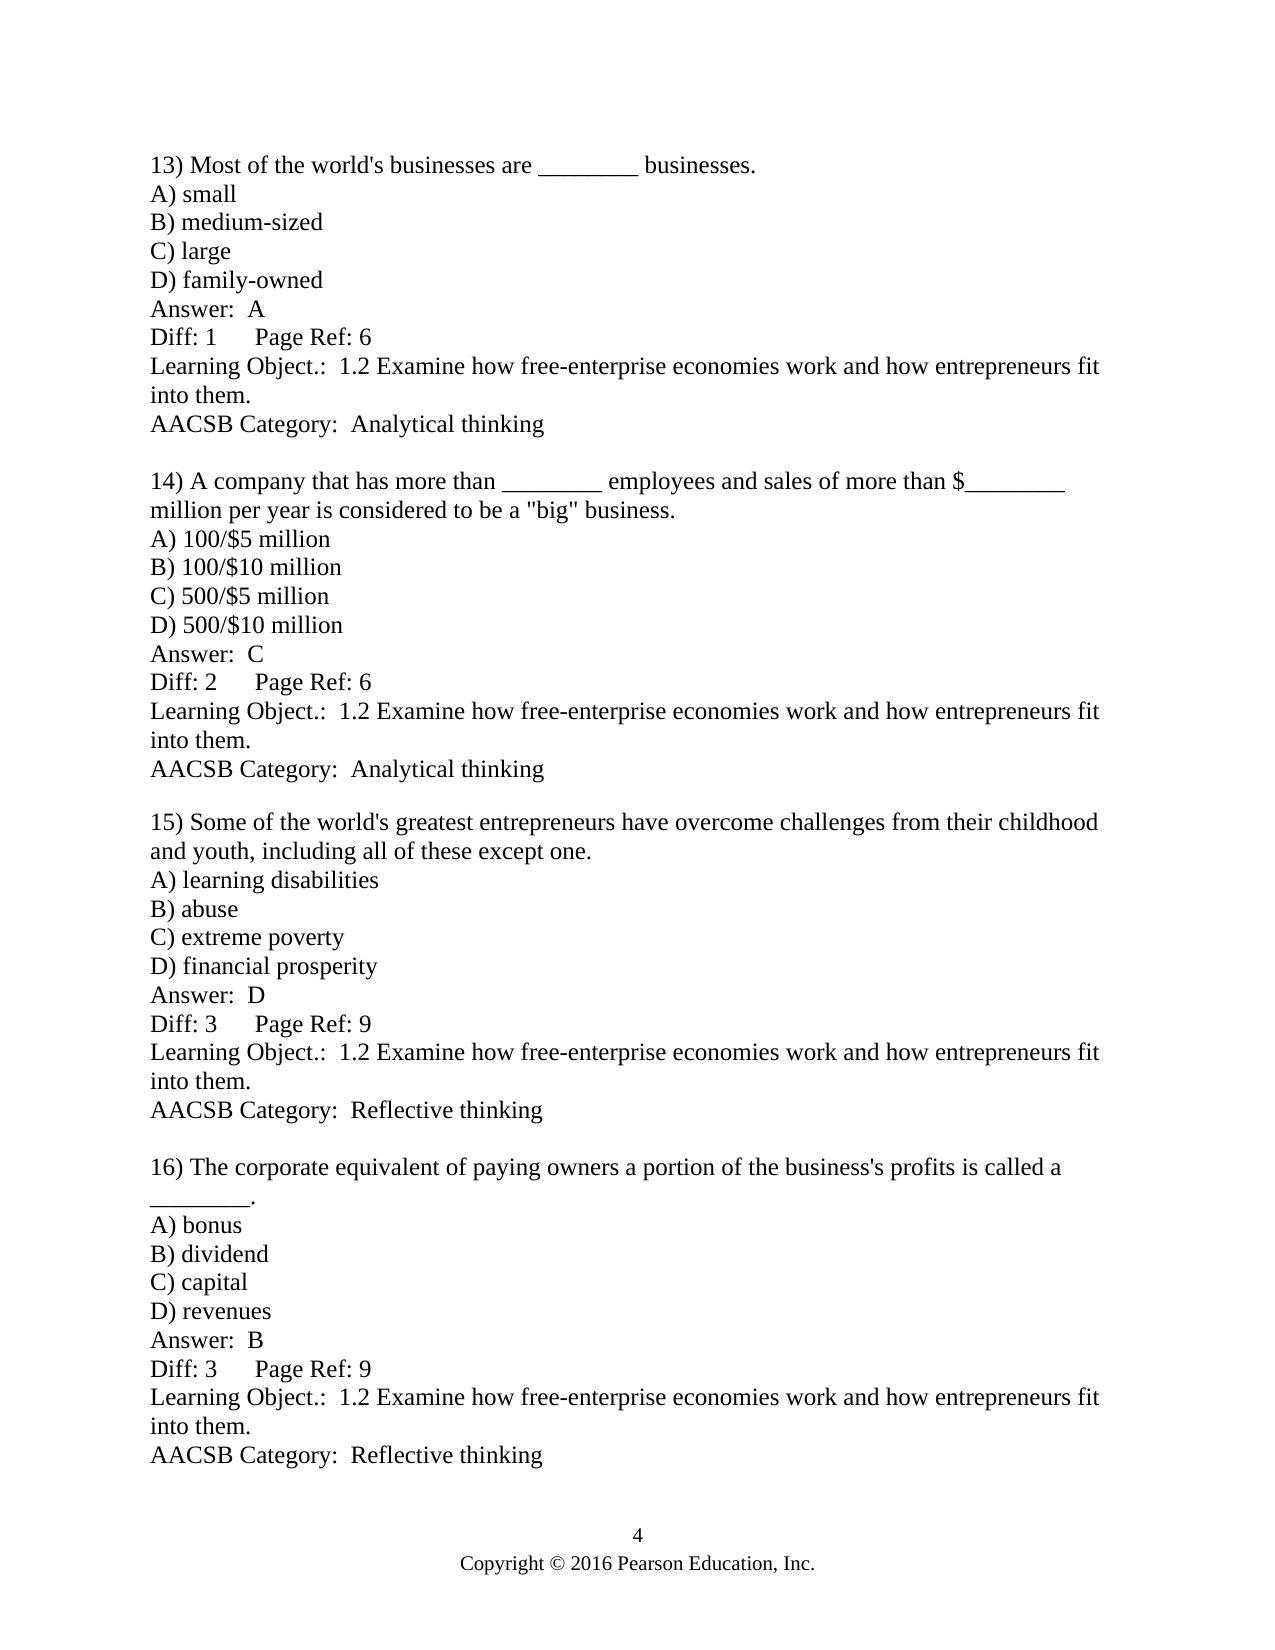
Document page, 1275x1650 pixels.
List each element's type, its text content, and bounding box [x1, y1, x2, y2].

text Diff: 3 Page Ref: 9 [150, 1354, 1125, 1382]
text D) family-owned [150, 265, 1125, 294]
text C) capital [150, 1267, 1125, 1296]
text B) dividend [150, 1239, 1125, 1267]
text A) bonus [150, 1210, 1125, 1239]
text Diff: 3 Page Ref: 9 [150, 1009, 1125, 1037]
text D) revenues [150, 1296, 1125, 1325]
text Learning Object.: 1.2 Examine how free-enterprise economies work and how entrepreneurs fit into them. [150, 1037, 1125, 1095]
text C) extreme poverty [150, 922, 1125, 951]
text AACSB Category: Analytical thinking [150, 754, 1125, 782]
text AACSB Category: Analytical thinking [150, 409, 1125, 437]
text D) financial prosperity [150, 951, 1125, 980]
text Answer: B [150, 1325, 1125, 1354]
text 13) Most of the world's businesses are ________ businesses. [150, 150, 1125, 179]
text AACSB Category: Reflective thinking [150, 1095, 1125, 1124]
text B) abuse [150, 894, 1125, 922]
text 16) The corporate equivalent of paying owners a portion of the business's profits is called a ________. [150, 1152, 1125, 1210]
text B) 100/$10 million [150, 552, 1125, 581]
text 15) Some of the world's greatest entrepreneurs have overcome challenges from their childhood and youth, including all of these except one. [150, 807, 1125, 865]
text D) 500/$10 million [150, 610, 1125, 639]
text A) 100/$5 million [150, 524, 1125, 552]
text A) small [150, 179, 1125, 207]
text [150, 351, 1125, 409]
text 14) A company that has more than ________ employees and sales of more than $________ million per year is considered to be a "big" business. [150, 466, 1125, 524]
text B) medium-sized [150, 207, 1125, 236]
text Learning Object.: 1.2 Examine how free-enterprise economies work and how entrepreneurs fit into them. [150, 696, 1125, 754]
text Answer: D [150, 980, 1125, 1009]
text C) large [150, 236, 1125, 265]
text Answer: A [150, 294, 1125, 322]
text A) learning disabilities [150, 865, 1125, 894]
text AACSB Category: Reflective thinking [150, 1440, 1125, 1469]
text Learning Object.: 1.2 Examine how free-enterprise economies work and how entrepreneurs fit into them. [150, 1382, 1125, 1440]
text Diff: 1 Page Ref: 6 [150, 322, 1125, 351]
text C) 500/$5 million [150, 581, 1125, 610]
text Answer: C [150, 639, 1125, 667]
text Diff: 2 Page Ref: 6 [150, 667, 1125, 696]
